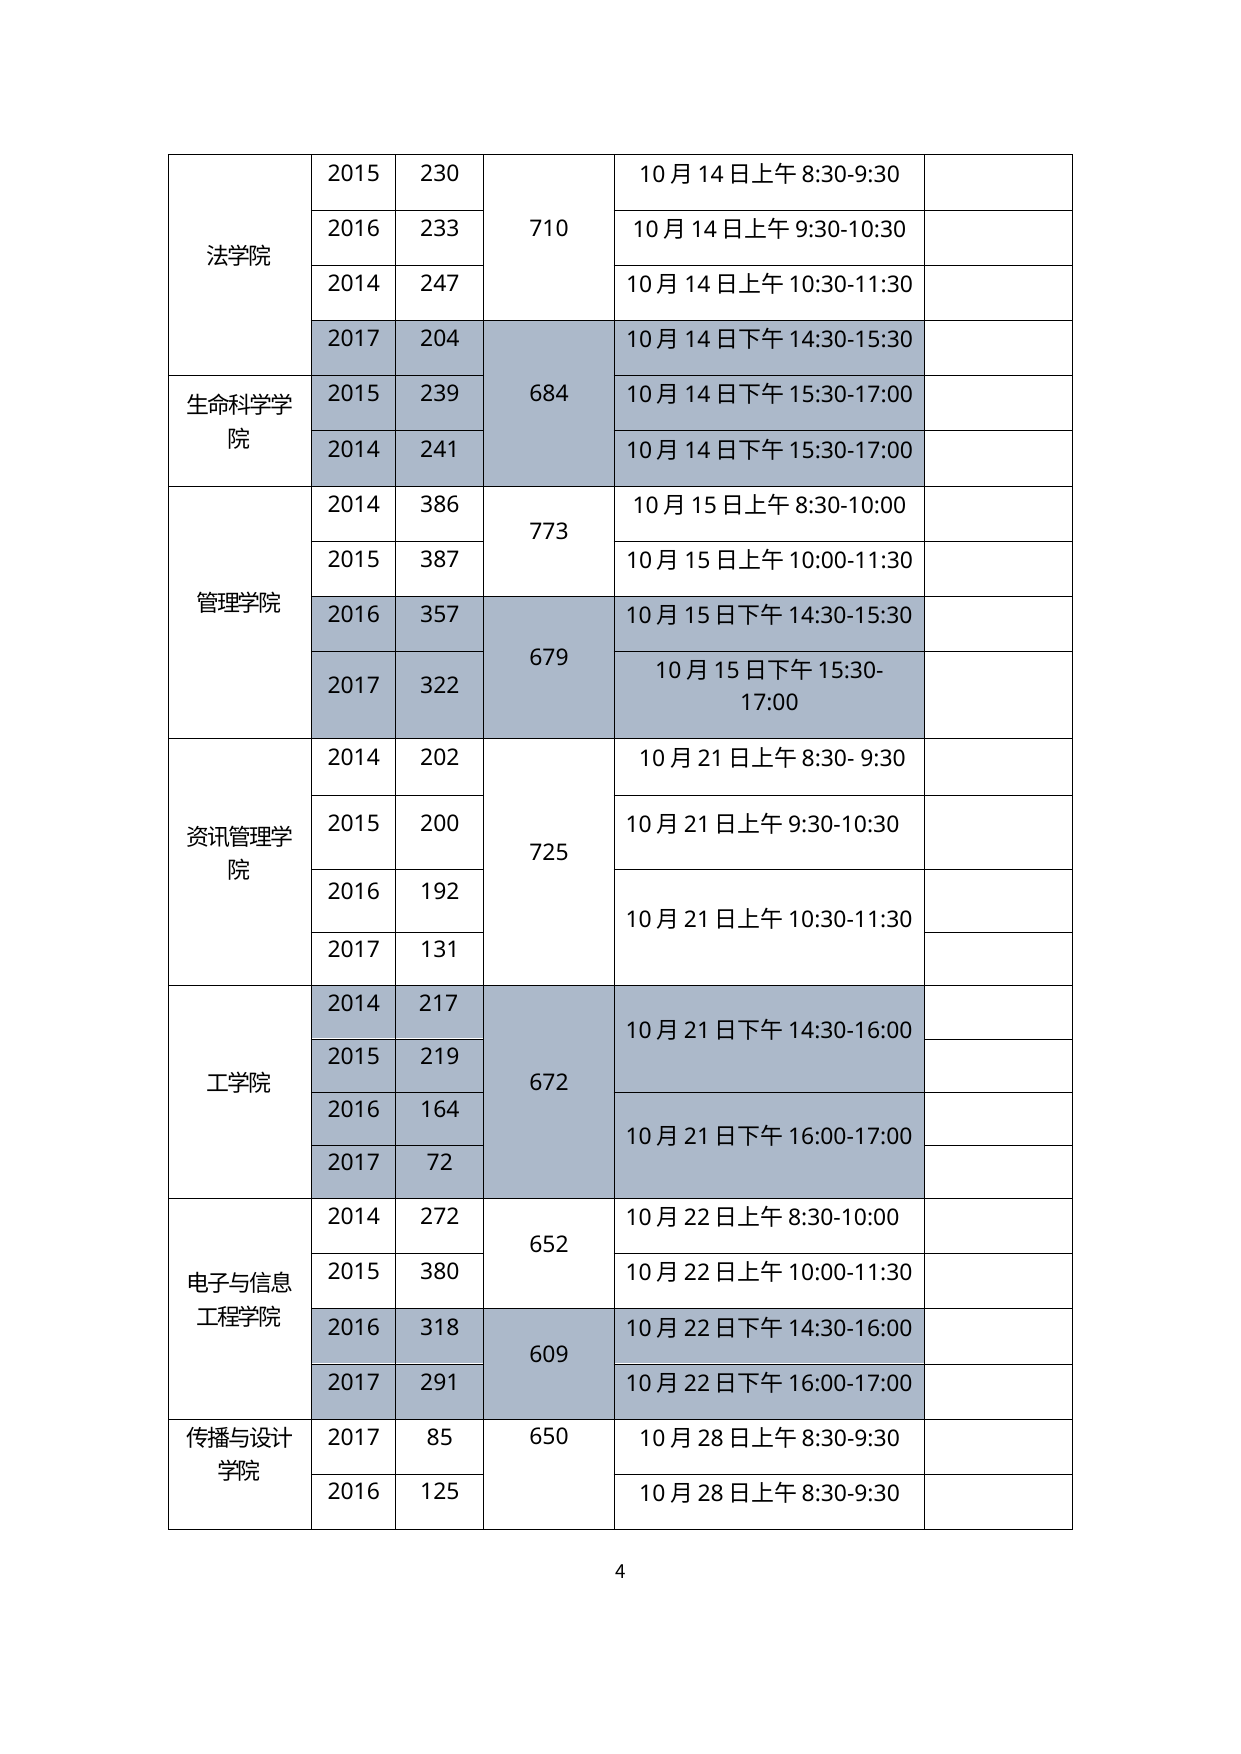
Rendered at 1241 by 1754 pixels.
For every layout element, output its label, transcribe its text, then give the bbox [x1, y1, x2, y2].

table_cell 204 [396, 321, 483, 375]
table_cell [925, 155, 1072, 209]
table_cell [925, 796, 1072, 869]
table_cell 工学院 [169, 986, 311, 1198]
table_cell 2016 [312, 1309, 395, 1363]
table_cell 10月14日上午10:30-11:30 [615, 266, 924, 320]
table_cell 10月22日下午14:30-16:00 [615, 1309, 924, 1363]
table_cell 2017 [312, 321, 395, 375]
table_cell [925, 487, 1072, 541]
table_cell 2014 [312, 266, 395, 320]
table_cell [925, 1309, 1072, 1363]
table_cell 291 [396, 1365, 483, 1419]
table_cell 10月15日下午15:30- 17:00 [615, 652, 924, 738]
table_cell 2015 [312, 542, 395, 596]
table_cell 2014 [312, 986, 395, 1038]
table_cell 241 [396, 431, 483, 486]
table_cell [925, 870, 1072, 932]
table_cell 10月21日上午8:30- 9:30 [615, 739, 924, 795]
table_cell 电子与信息工程学院 [169, 1199, 311, 1419]
table_cell 10月14日上午9:30-10:30 [615, 211, 924, 265]
table_cell 609 [484, 1309, 614, 1419]
table_cell 2015 [312, 1254, 395, 1308]
table_cell 10月15日上午8:30-10:00 [615, 487, 924, 541]
table_cell 247 [396, 266, 483, 320]
table_cell 10月22日上午8:30-10:00 [615, 1199, 924, 1253]
table_cell 10月15日下午14:30-15:30 [615, 597, 924, 651]
table_cell [925, 739, 1072, 795]
table_cell 318 [396, 1309, 483, 1363]
table_cell 2014 [312, 431, 395, 486]
table_cell 239 [396, 376, 483, 430]
table_cell 资讯管理学院 [169, 739, 311, 985]
table_cell 125 [396, 1475, 483, 1529]
table_cell 传播与设计学院 [169, 1420, 311, 1529]
table_cell 233 [396, 211, 483, 265]
table_cell 10月21日下午16:00-17:00 [615, 1093, 924, 1198]
table_cell 710 [484, 155, 614, 320]
table_cell 652 [484, 1199, 614, 1308]
table_cell 2017 [312, 1146, 395, 1198]
table_cell 10月28日上午8:30-9:30 [615, 1475, 924, 1529]
table_cell [925, 211, 1072, 265]
table_cell 684 [484, 321, 614, 486]
table_cell 2017 [312, 652, 395, 738]
table_cell 217 [396, 986, 483, 1038]
table_cell 2017 [312, 1365, 395, 1419]
table_cell 773 [484, 487, 614, 596]
table_cell 192 [396, 870, 483, 932]
table_cell 272 [396, 1199, 483, 1253]
table_cell 10月15日上午10:00-11:30 [615, 542, 924, 596]
table_cell 2017 [312, 1420, 395, 1474]
table_cell 2016 [312, 597, 395, 651]
table_cell 2016 [312, 1093, 395, 1145]
table_cell 2017 [312, 933, 395, 985]
table_cell [925, 1254, 1072, 1308]
table_cell [925, 542, 1072, 596]
table_cell 2016 [312, 211, 395, 265]
table_cell 357 [396, 597, 483, 651]
table_cell [925, 1420, 1072, 1474]
table_cell 法学院 [169, 155, 311, 375]
table_cell 10月21日下午14:30-16:00 [615, 986, 924, 1092]
table_cell 2015 [312, 796, 395, 869]
table_cell 生命科学学院 [169, 376, 311, 486]
table_cell [925, 1475, 1072, 1529]
table_cell 10月28日上午8:30-9:30 [615, 1420, 924, 1474]
table_cell [925, 1199, 1072, 1253]
table_cell [925, 933, 1072, 985]
table_cell 322 [396, 652, 483, 738]
table_cell 200 [396, 796, 483, 869]
table_cell 72 [396, 1146, 483, 1198]
table_cell 10月14日下午15:30-17:00 [615, 376, 924, 430]
table_cell 管理学院 [169, 487, 311, 738]
table_cell 650 [484, 1420, 614, 1529]
table_cell [925, 431, 1072, 486]
table_cell 380 [396, 1254, 483, 1308]
table_cell 2014 [312, 739, 395, 795]
table_cell 10月22日下午16:00-17:00 [615, 1365, 924, 1419]
table_cell [925, 1093, 1072, 1145]
table_cell [925, 986, 1072, 1038]
table_cell 10月14日上午8:30-9:30 [615, 155, 924, 209]
table_cell [925, 321, 1072, 375]
table_cell 10月22日上午10:00-11:30 [615, 1254, 924, 1308]
table_cell [925, 1365, 1072, 1419]
table_cell 10月21日上午9:30-10:30 [615, 796, 924, 869]
table_cell [925, 266, 1072, 320]
table_cell 2015 [312, 155, 395, 209]
table_cell 2016 [312, 870, 395, 932]
table_cell [925, 376, 1072, 430]
table_cell 725 [484, 739, 614, 985]
table_cell [925, 597, 1072, 651]
table_cell 2015 [312, 1040, 395, 1092]
table_cell [925, 1040, 1072, 1092]
table_cell 679 [484, 597, 614, 738]
table_cell 85 [396, 1420, 483, 1474]
table_cell [925, 652, 1072, 738]
table_cell 230 [396, 155, 483, 209]
table_cell 164 [396, 1093, 483, 1145]
table_cell 131 [396, 933, 483, 985]
table_cell 2014 [312, 487, 395, 541]
table_cell 10月21日上午10:30-11:30 [615, 870, 924, 985]
table_cell 2015 [312, 376, 395, 430]
table_cell 387 [396, 542, 483, 596]
table_cell 10月14日下午15:30-17:00 [615, 431, 924, 486]
table_cell [925, 1146, 1072, 1198]
table_cell 219 [396, 1040, 483, 1092]
table_cell 10月14日下午14:30-15:30 [615, 321, 924, 375]
table_cell 202 [396, 739, 483, 795]
table_cell 386 [396, 487, 483, 541]
table_cell 672 [484, 986, 614, 1198]
table_cell 2014 [312, 1199, 395, 1253]
table_cell 2016 [312, 1475, 395, 1529]
